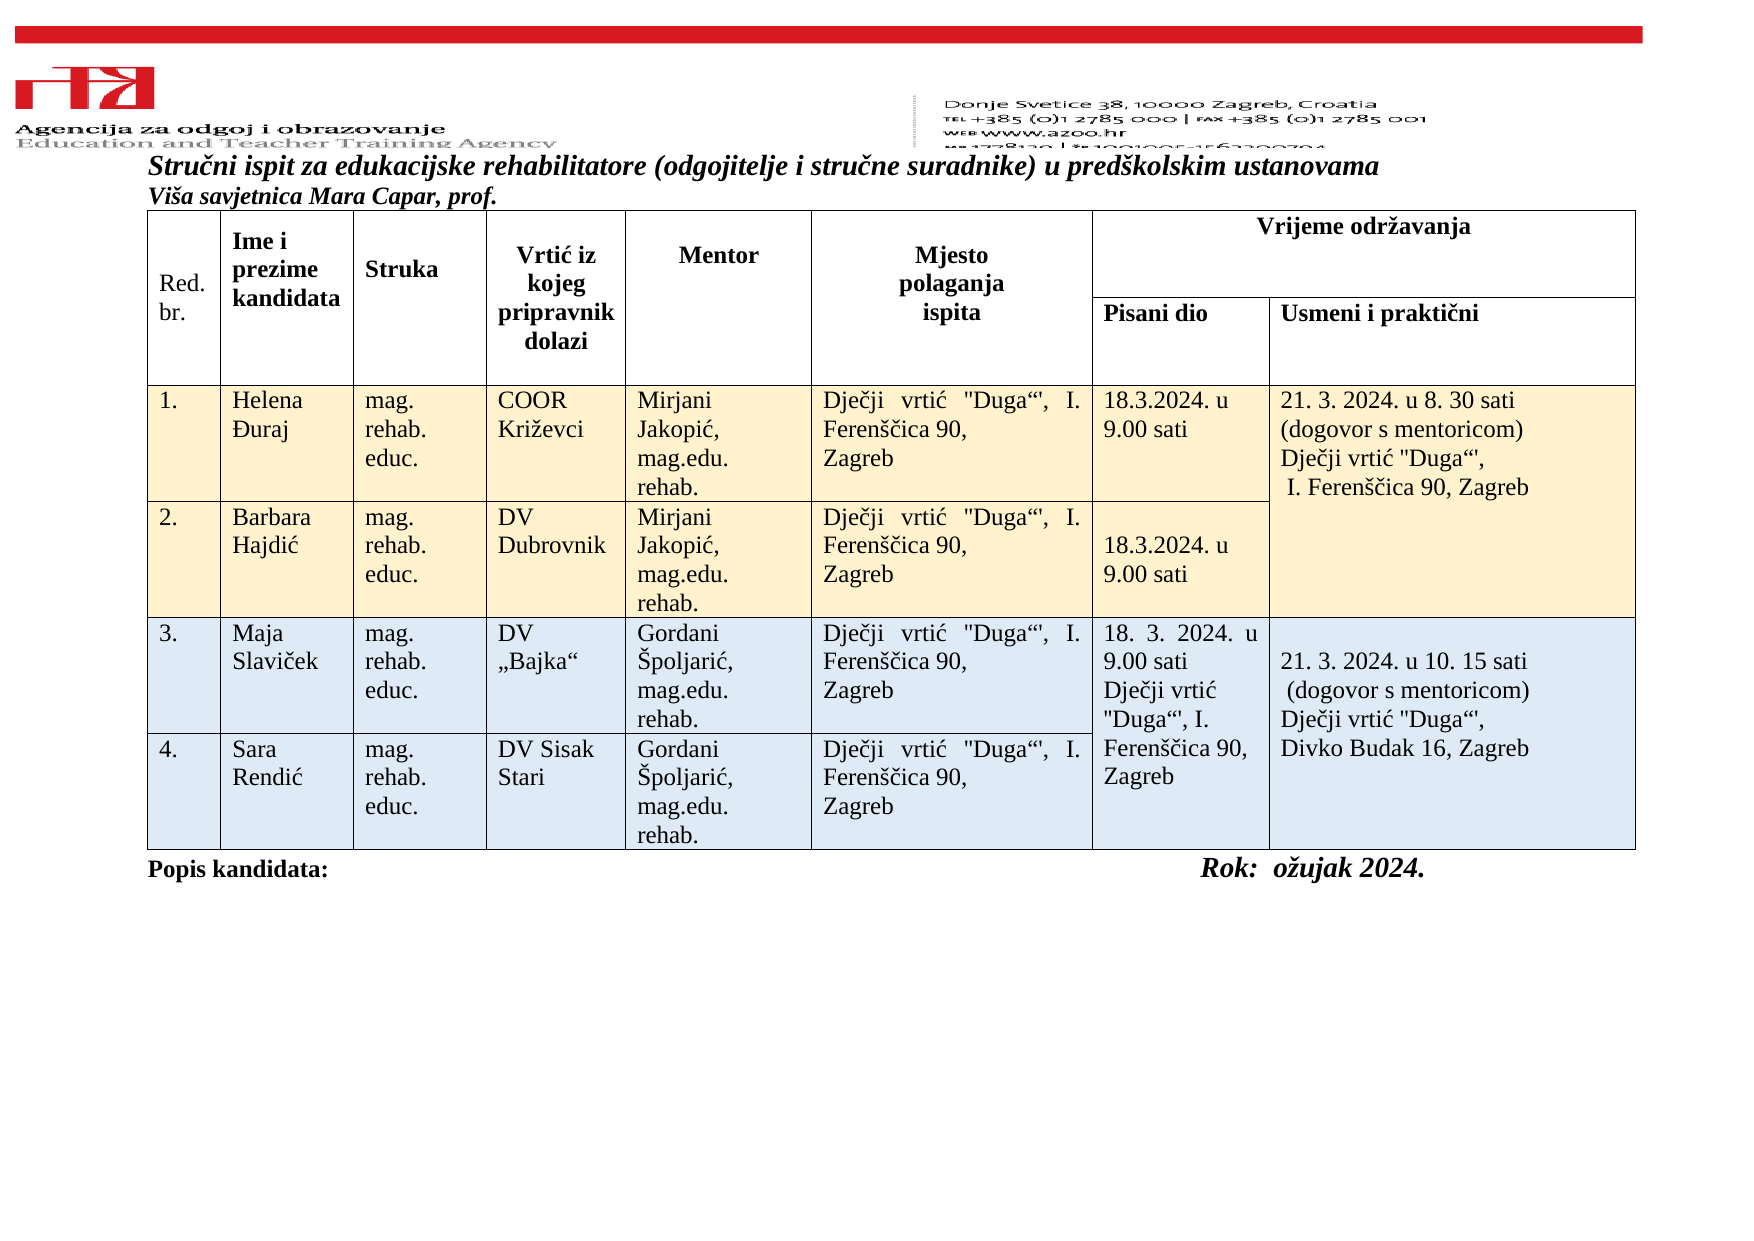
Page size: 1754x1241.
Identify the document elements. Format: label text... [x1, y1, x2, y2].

table_cell Usmeni i praktični [1270, 298, 1635, 384]
table_cell 21. 3. 2024. u 8. 30 sati (dogovor s mentoricom) Dječji vrtić ''Duga“', I. Ferenščica 90, Zagreb [1270, 386, 1635, 617]
table_cell 1. [148, 386, 220, 501]
table_cell Maja Slaviček [221, 618, 353, 733]
table_cell Mirjani Jakopić, mag.edu. rehab. [626, 502, 811, 617]
picture [15, 26, 1643, 156]
table_cell Gordani Špoljarić, mag.edu. rehab. [626, 618, 811, 733]
table_cell Barbara Hajdić [221, 502, 353, 617]
table_header Vrijeme održavanja [1093, 211, 1635, 297]
text Viša savjetnica Mara Capar, prof. [148, 181, 1606, 210]
text Popis kandidata: Rok: ožujak 2024. [148, 850, 1606, 883]
table_cell 18. 3. 2024. u 9.00 sati Dječji vrtić ''Duga“', I. Ferenščica 90, Zagreb [1093, 618, 1269, 849]
table_cell 18.3.2024. u 9.00 sati [1093, 502, 1269, 617]
table_cell 18.3.2024. u 9.00 sati [1093, 386, 1269, 501]
table_header Vrtić iz kojeg pripravnik dolazi [487, 211, 625, 384]
table_cell DV „Bajka“ [487, 618, 625, 733]
table_cell Sara Rendić [221, 734, 353, 849]
table_header Struka [354, 211, 486, 384]
table_cell mag. rehab. educ. [354, 618, 486, 733]
table_cell DV Sisak Stari [487, 734, 625, 849]
table_cell 3. [148, 618, 220, 733]
table_header Mjesto polaganja ispita [812, 211, 1092, 384]
table_cell 2. [148, 502, 220, 617]
table_cell Dječji vrtić ''Duga“', I. Ferenščica 90, Zagreb [812, 618, 1092, 733]
table_header Ime i prezime kandidata [221, 211, 353, 384]
text Stručni ispit za edukacijske rehabilitatore (odgojitelje i stručne suradnike) u predškolskim ustanovama [148, 148, 1606, 181]
table_cell Pisani dio [1093, 298, 1269, 384]
table_cell DV Dubrovnik [487, 502, 625, 617]
table_cell 21. 3. 2024. u 10. 15 sati (dogovor s mentoricom) Dječji vrtić ''Duga“', Divko Budak 16, Zagreb [1270, 618, 1635, 849]
table_cell Gordani Špoljarić, mag.edu. rehab. [626, 734, 811, 849]
table_cell Mirjani Jakopić, mag.edu. rehab. [626, 386, 811, 501]
table_cell mag. rehab. educ. [354, 502, 486, 617]
table_header Mentor [626, 211, 811, 384]
table_cell COOR Križevci [487, 386, 625, 501]
table_cell Dječji vrtić ''Duga“', I. Ferenščica 90, Zagreb [812, 734, 1092, 849]
table_cell Dječji vrtić ''Duga“', I. Ferenščica 90, Zagreb [812, 386, 1092, 501]
table_cell mag. rehab. educ. [354, 734, 486, 849]
table_cell Helena Đuraj [221, 386, 353, 501]
table_header Red. br. [148, 211, 220, 384]
table_cell 4. [148, 734, 220, 849]
table_cell mag. rehab. educ. [354, 386, 486, 501]
table_cell Dječji vrtić ''Duga“', I. Ferenščica 90, Zagreb [812, 502, 1092, 617]
